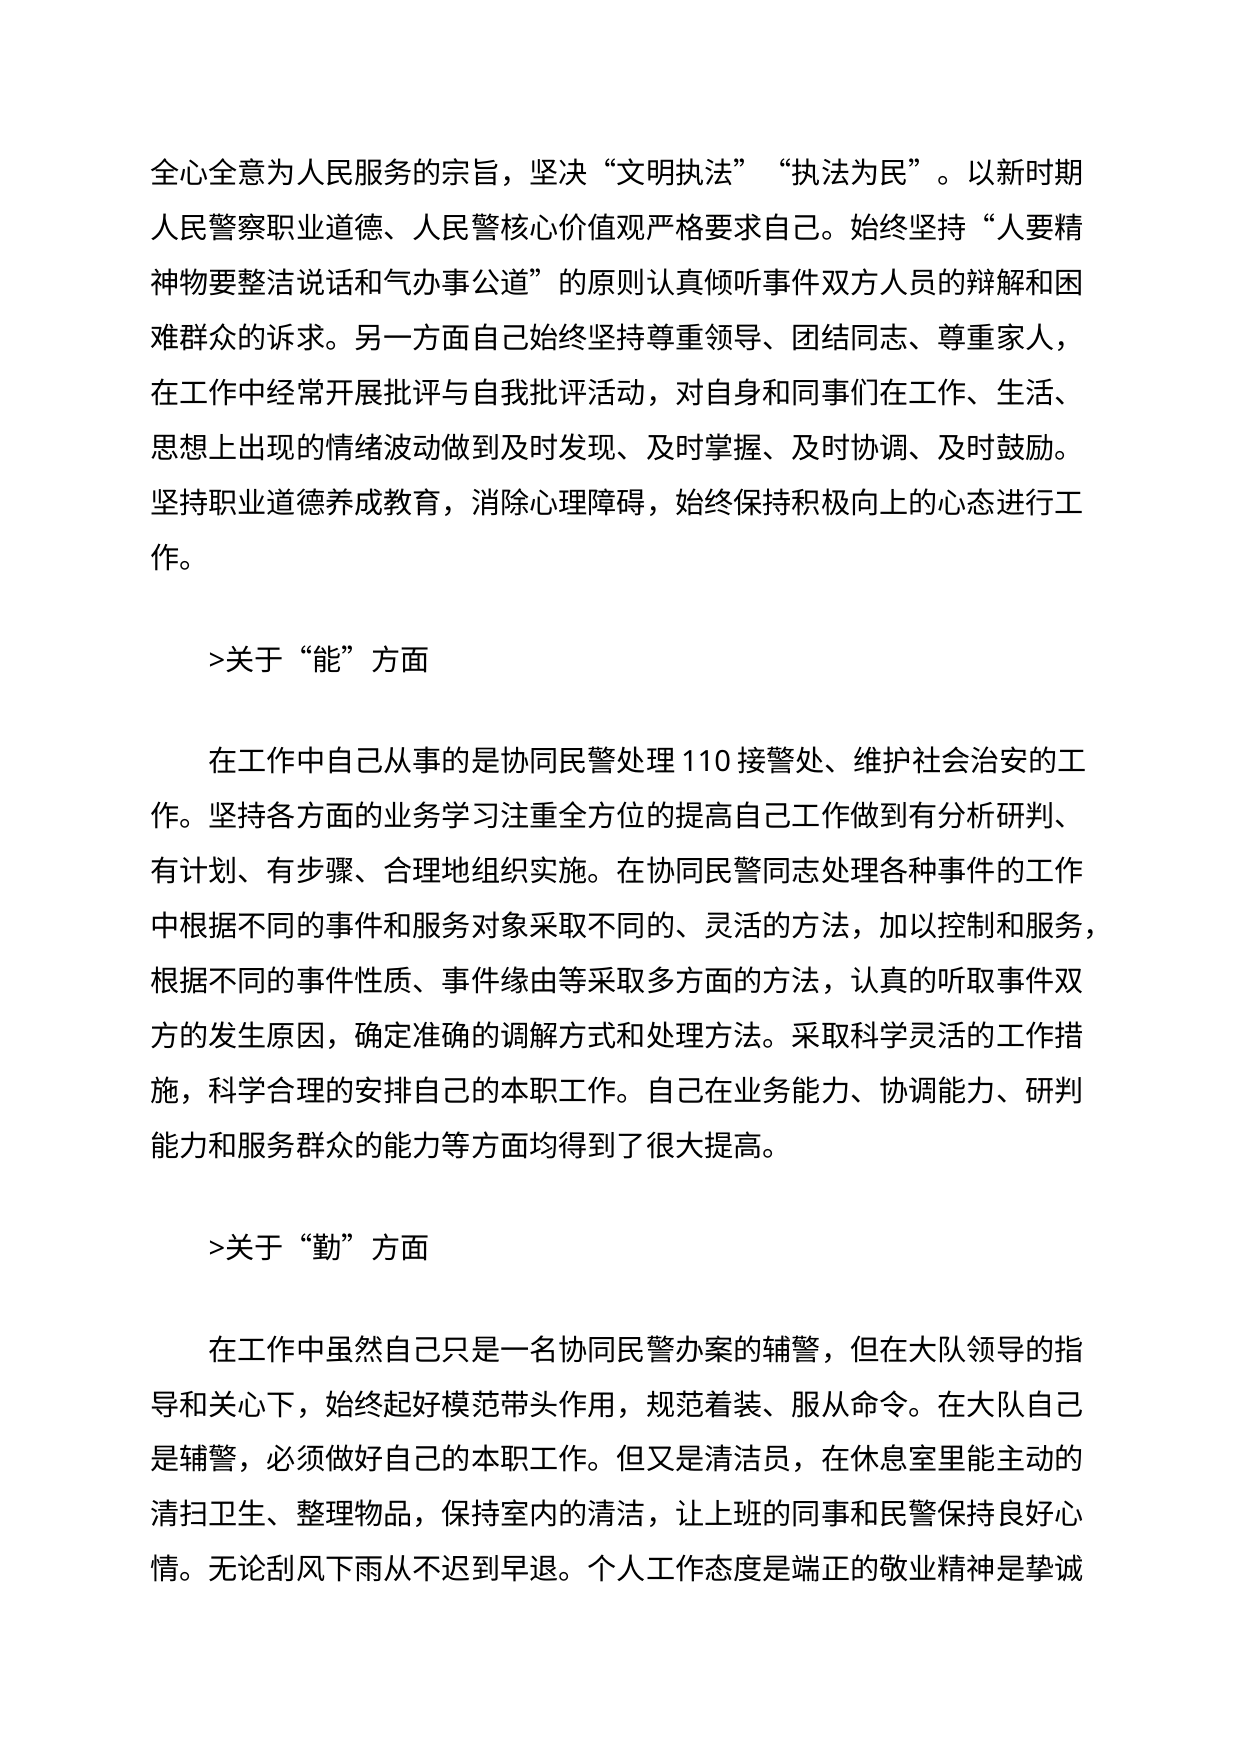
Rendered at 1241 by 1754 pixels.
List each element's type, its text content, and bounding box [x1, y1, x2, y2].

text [150, 150, 1090, 577]
text >关于“勤”方面 [150, 1224, 1090, 1267]
text 在工作中自己从事的是协同民警处理110接警处、维护社会治安的工作。坚持各方面的业务学习注重全方位的提高自己工作做到有分析研判、有计划、有步骤、合理地组织实施。在协同民警同志处理各种事件的工作中根据不同的事件和服务对象采取不同的、灵活的方法，加以控制和服务，根据不同的事件性质、事件缘由等采取多方面的方法，认真的听取事件双方的发生原因，确定准确的调解方式和处理方法。采取科学灵活的工作措施，科学合理的安排自己的本职工作。自己在业务能力、协调能力、研判能力和服务群众的能力等方面均得到了很大提高。 [150, 738, 1090, 1165]
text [150, 1326, 1090, 1588]
text >关于“能”方面 [150, 636, 1090, 678]
